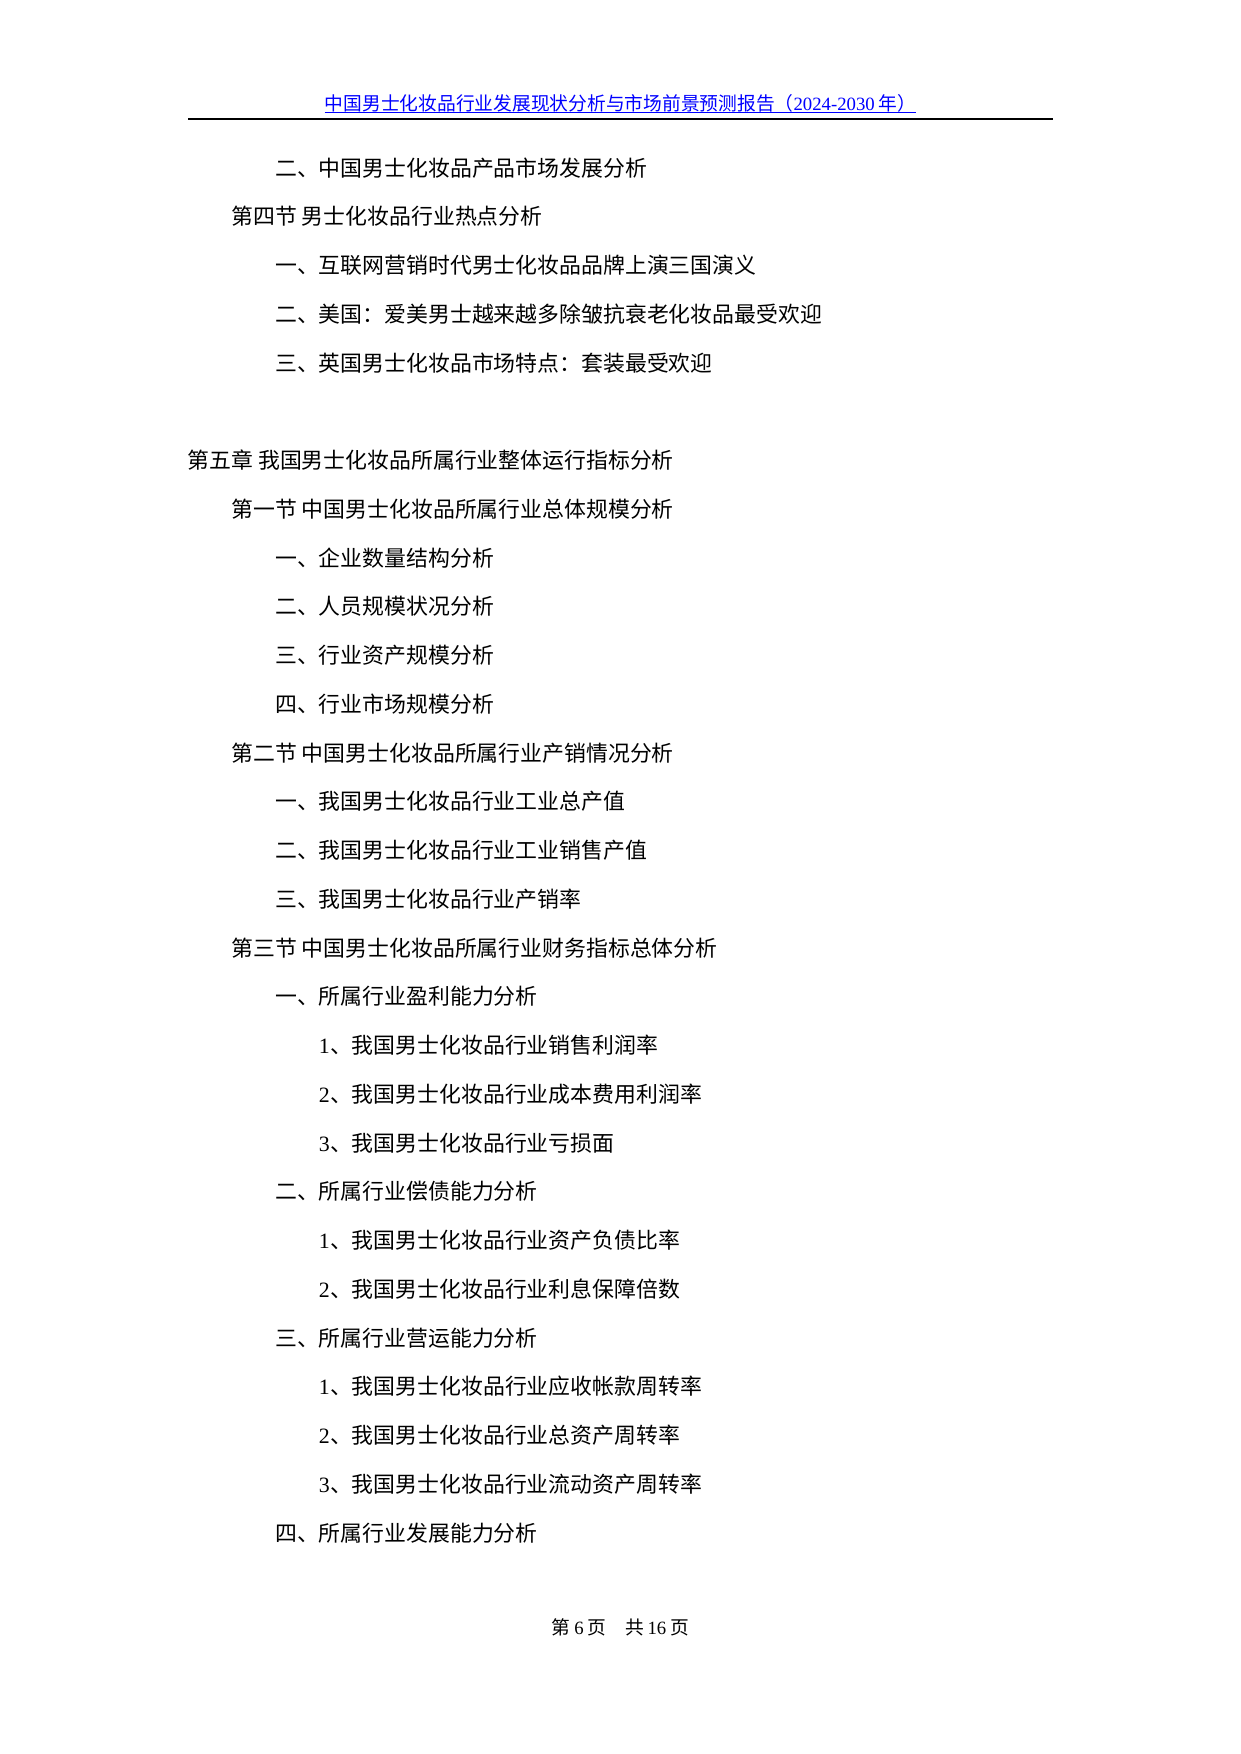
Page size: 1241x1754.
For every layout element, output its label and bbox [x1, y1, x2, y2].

text [187, 150, 1053, 1548]
